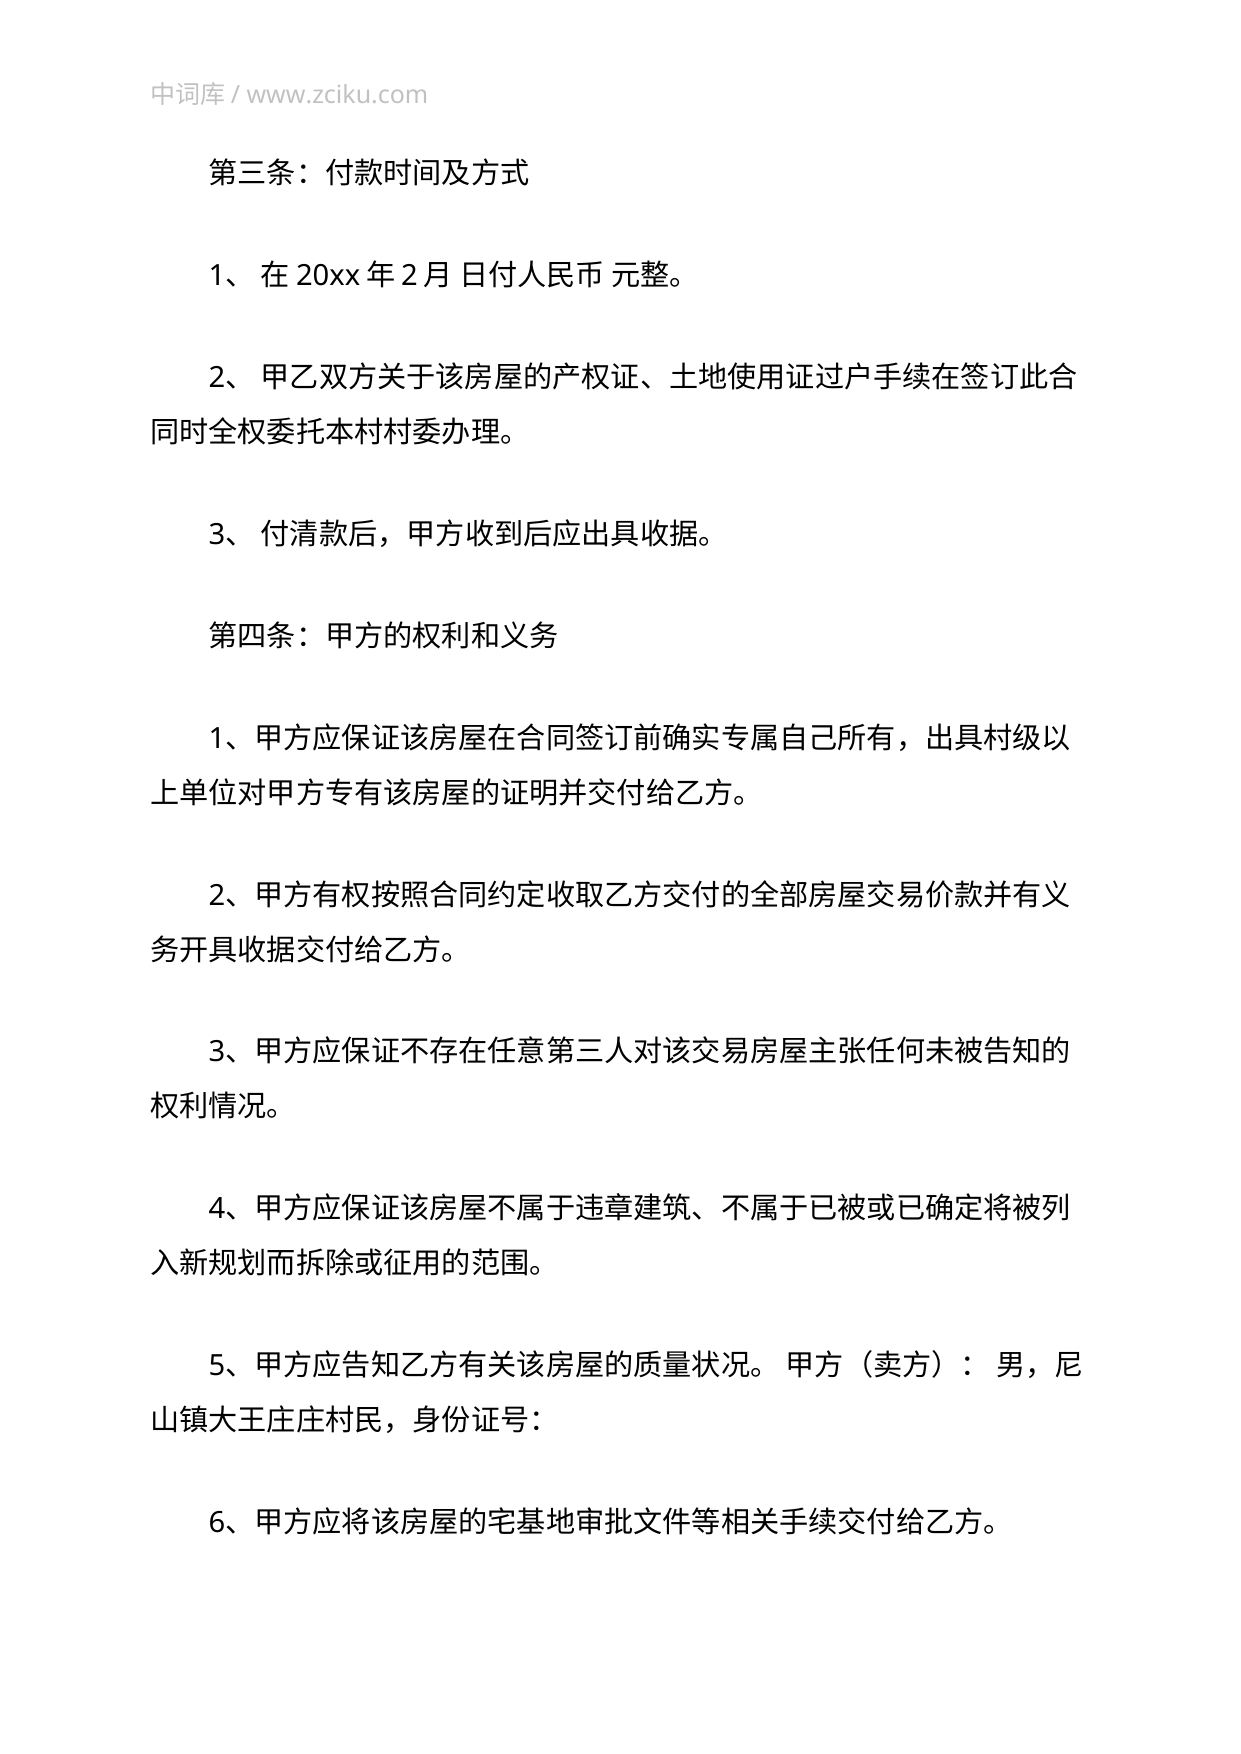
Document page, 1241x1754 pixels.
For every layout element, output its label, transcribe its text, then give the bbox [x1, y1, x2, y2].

text 1、甲方应保证该房屋在合同签订前确实专属自己所有，出具村级以上单位对甲方专有该房屋的证明并交付给乙方。 [150, 714, 1090, 812]
text 第四条：甲方的权利和义务 [150, 612, 1090, 655]
text 3、甲方应保证不存在任意第三人对该交易房屋主张任何未被告知的权利情况。 [150, 1028, 1090, 1125]
text 6、甲方应将该房屋的宅基地审批文件等相关手续交付给乙方。 [150, 1498, 1090, 1541]
text 3、 付清款后，甲方收到后应出具收据。 [150, 511, 1090, 553]
text 4、甲方应保证该房屋不属于违章建筑、不属于已被或已确定将被列入新规划而拆除或征用的范围。 [150, 1184, 1090, 1282]
text 1、 在20xx年2月 日付人民币 元整。 [150, 252, 1090, 294]
text 5、甲方应告知乙方有关该房屋的质量状况。 甲方（卖方）： 男，尼山镇大王庄庄村民，身份证号： [150, 1341, 1090, 1439]
text 第三条：付款时间及方式 [150, 150, 1090, 192]
text 2、甲方有权按照合同约定收取乙方交付的全部房屋交易价款并有义务开具收据交付给乙方。 [150, 871, 1090, 968]
text 2、 甲乙双方关于该房屋的产权证、土地使用证过户手续在签订此合同时全权委托本村村委办理。 [150, 354, 1090, 451]
